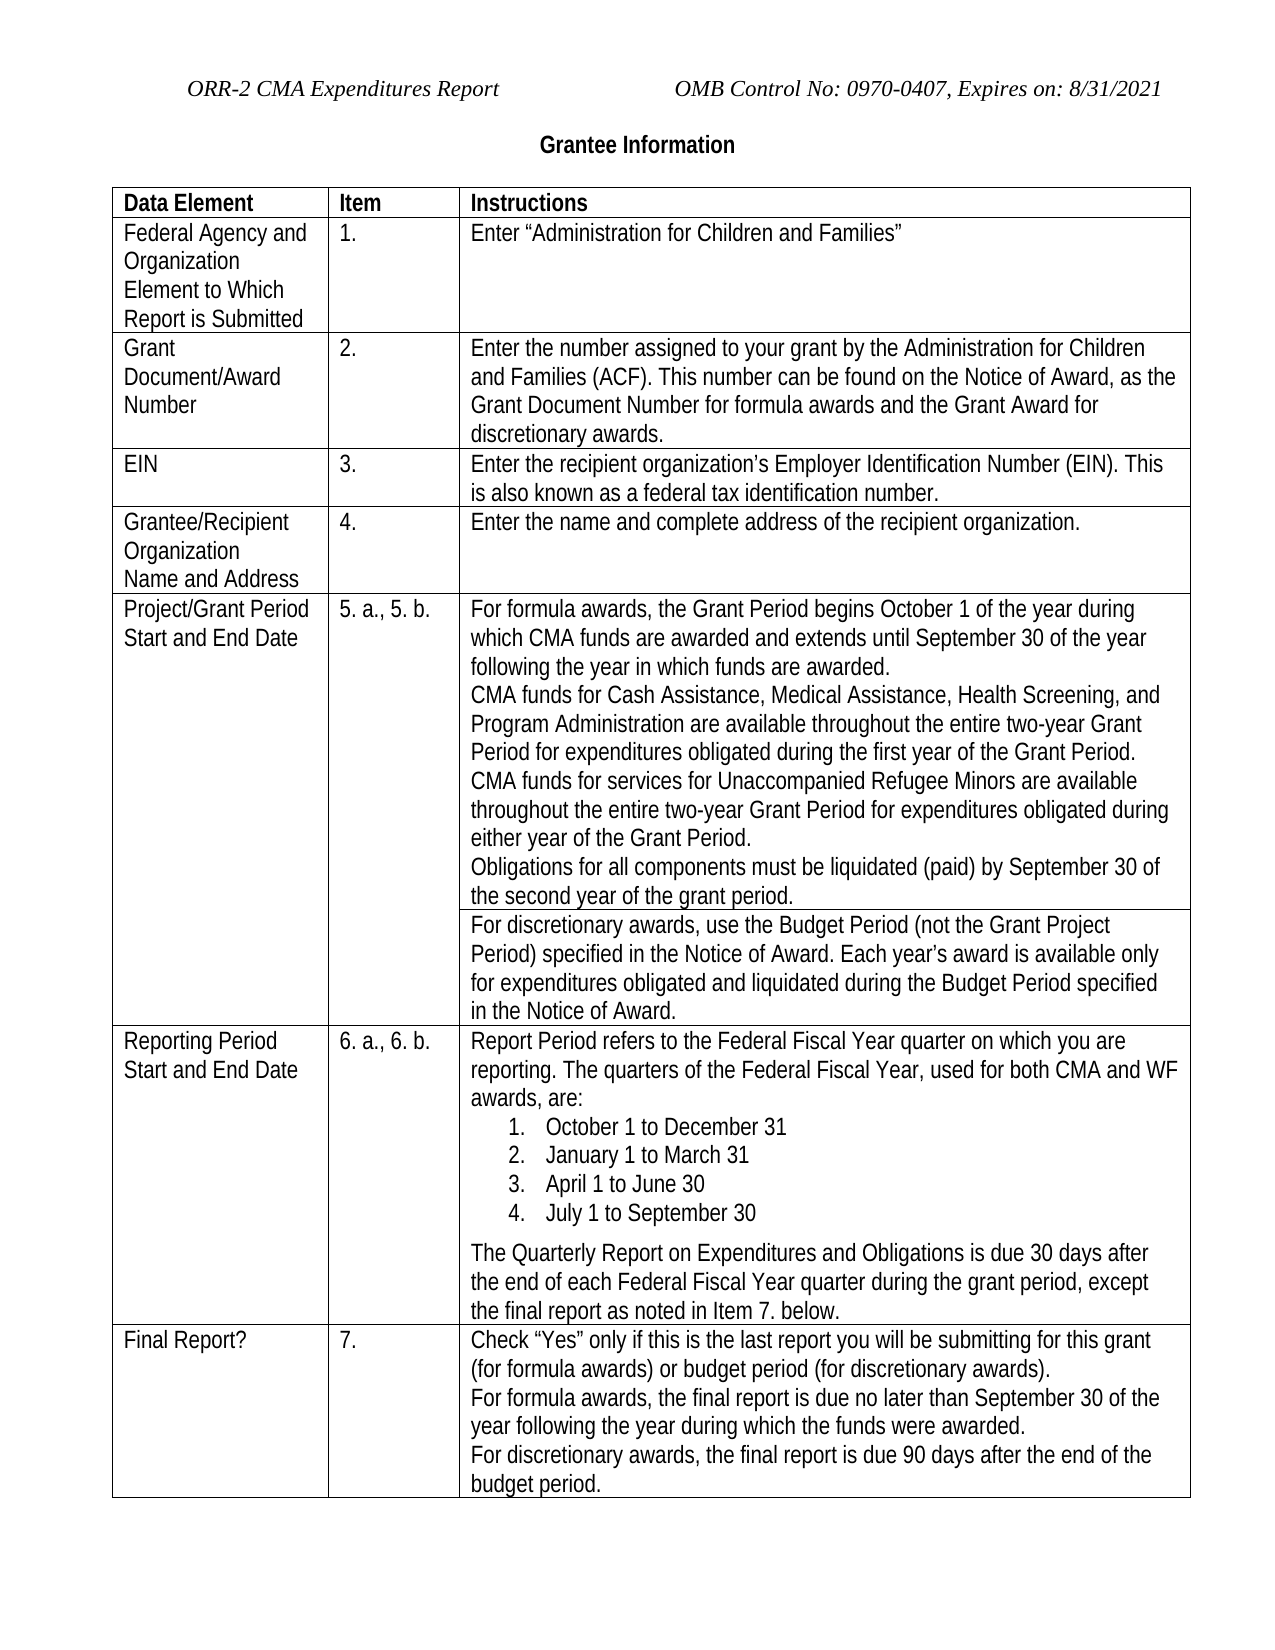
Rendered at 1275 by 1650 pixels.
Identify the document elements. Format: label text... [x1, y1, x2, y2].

table_header Data Element [113, 188, 328, 217]
text Grantee Information [112, 129, 1162, 158]
table_cell Enter “Administration for Children and Families” [460, 218, 1190, 332]
table_cell Enter the name and complete address of the recipient organization. [460, 507, 1190, 593]
table_cell Enter the number assigned to your grant by the Administration for Children and Families (ACF). This number can be found on the Notice of Award, as the Grant Document Number for formula awards and the Grant Award for discretionary awards. [460, 333, 1190, 448]
table_cell 5. a., 5. b. [329, 594, 459, 1025]
table_cell Report Period refers to the Federal Fiscal Year quarter on which you are reporting. The quarters of the Federal Fiscal Year, used for both CMA and WF awards, are: October 1 to December 31 January 1 to March 31 April 1 to June 30 July 1 to September 30 The Quarterly Report on Expenditures and Obligations is due 30 days after the end of each Federal Fiscal Year quarter during the grant period, except the final report as noted in Item 7. below. [460, 1026, 1190, 1324]
table_cell Federal Agency and Organization Element to Which Report is Submitted [113, 218, 328, 332]
table_cell Project/Grant Period Start and End Date [113, 594, 328, 1025]
table_header Item [329, 188, 459, 217]
table_cell 4. [329, 507, 459, 593]
table_cell 7. [329, 1325, 459, 1497]
table_cell For formula awards, the Grant Period begins October 1 of the year during which CMA funds are awarded and extends until September 30 of the year following the year in which funds are awarded. CMA funds for Cash Assistance, Medical Assistance, Health Screening, and Program Administration are available throughout the entire two-year Grant Period for expenditures obligated during the first year of the Grant Period. CMA funds for services for Unaccompanied Refugee Minors are available throughout the entire two-year Grant Period for expenditures obligated during either year of the Grant Period. Obligations for all components must be liquidated (paid) by September 30 of the second year of the grant period. [460, 594, 1190, 909]
table_cell Final Report? [113, 1325, 328, 1497]
table_cell Grantee/Recipient Organization Name and Address [113, 507, 328, 593]
table_header Instructions [460, 188, 1190, 217]
table_cell Reporting Period Start and End Date [113, 1026, 328, 1324]
table_cell Enter the recipient organization’s Employer Identification Number (EIN). This is also known as a federal tax identification number. [460, 449, 1190, 506]
table_cell 6. a., 6. b. [329, 1026, 459, 1324]
table_cell Check “Yes” only if this is the last report you will be submitting for this grant (for formula awards) or budget period (for discretionary awards). For formula awards, the final report is due no later than September 30 of the year following the year during which the funds were awarded. For discretionary awards, the final report is due 90 days after the end of the budget period. [460, 1325, 1190, 1497]
table_cell 2. [329, 333, 459, 448]
table_cell 3. [329, 449, 459, 506]
table_cell 1. [329, 218, 459, 332]
table_cell Grant Document/Award Number [113, 333, 328, 448]
table_cell For discretionary awards, use the Budget Period (not the Grant Project Period) specified in the Notice of Award. Each year’s award is available only for expenditures obligated and liquidated during the Budget Period specified in the Notice of Award. [460, 910, 1190, 1025]
table_cell EIN [113, 449, 328, 506]
